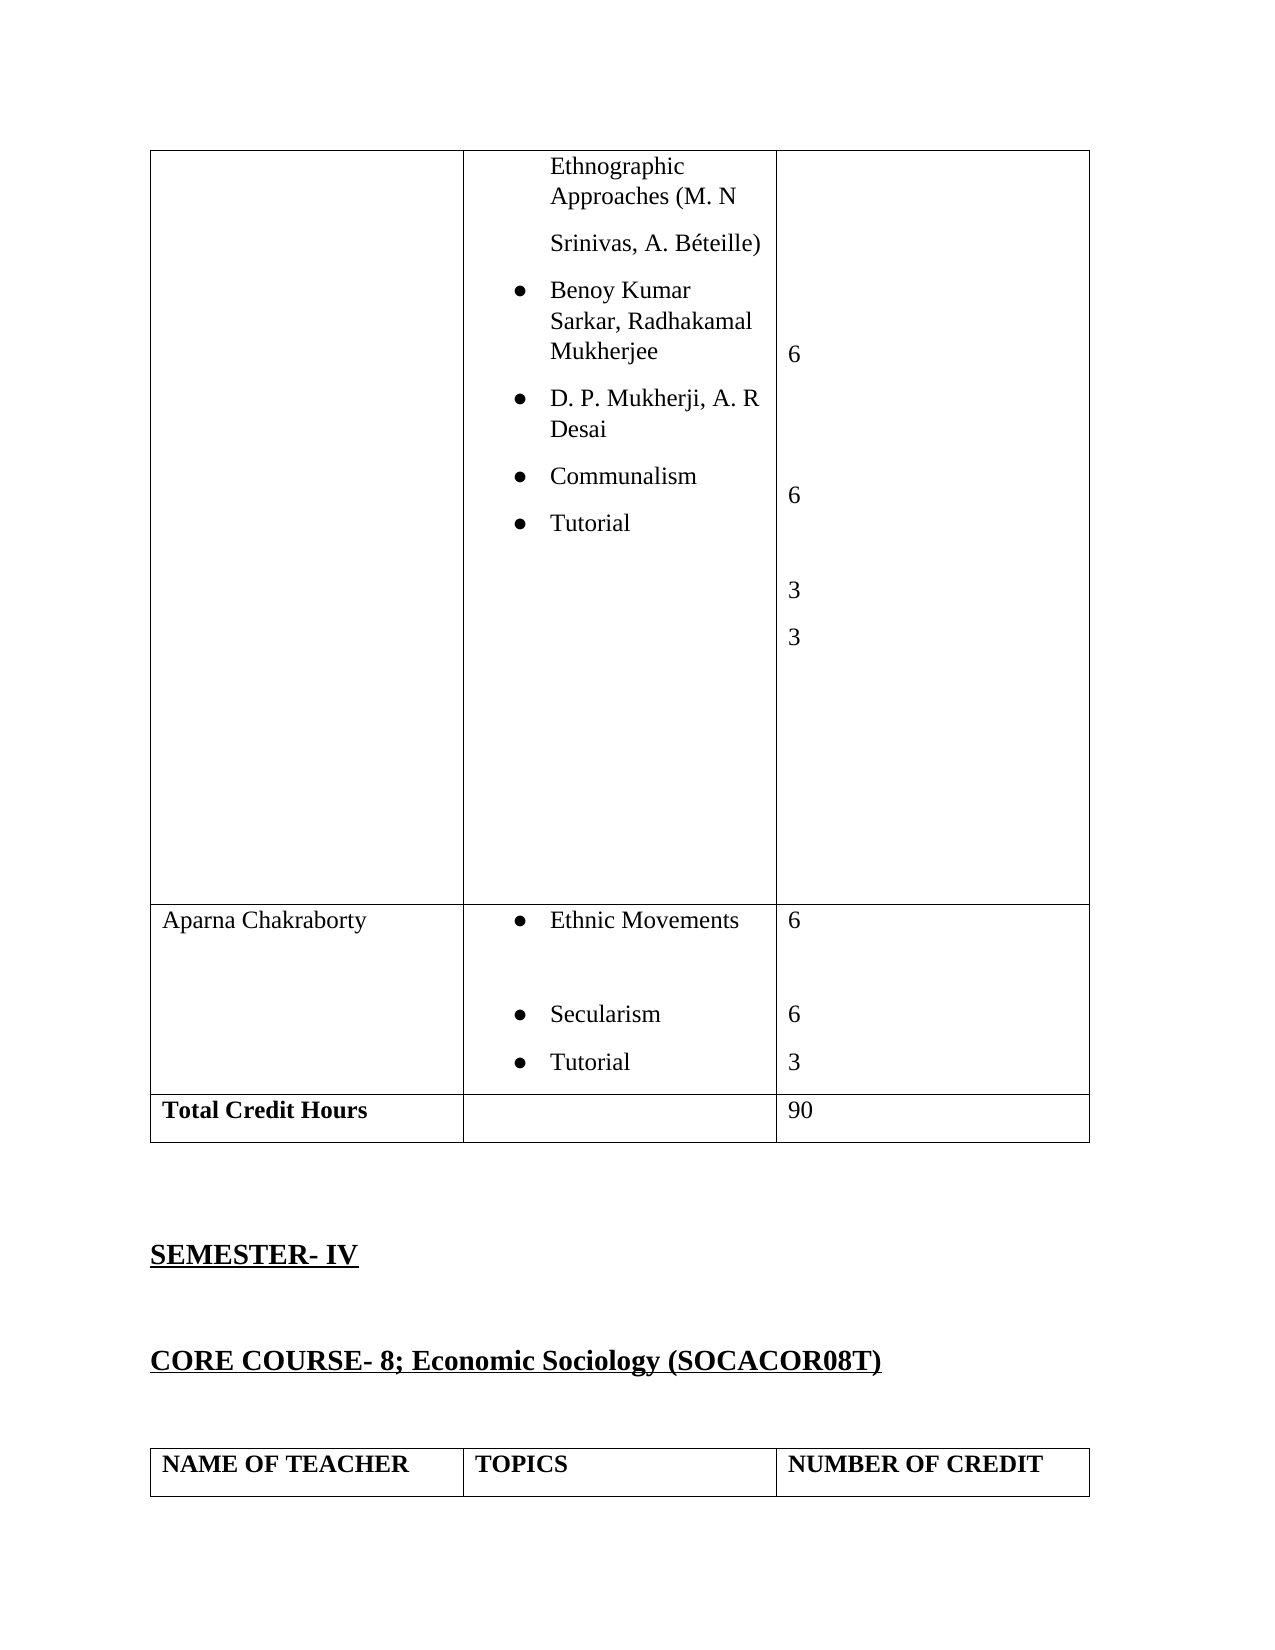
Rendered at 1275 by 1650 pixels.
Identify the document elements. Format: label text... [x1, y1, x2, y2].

table_cell [464, 1095, 776, 1142]
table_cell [151, 151, 463, 904]
table_cell Aparna Chakraborty [151, 905, 463, 1094]
table_cell Total Credit Hours [151, 1095, 463, 1142]
table_cell 7 6 6 3 3 [777, 151, 1089, 904]
table_header TOPICS [464, 1449, 776, 1496]
table_cell 90 [777, 1095, 1089, 1142]
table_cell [464, 151, 776, 904]
table_cell Ethnic Movements Secularism Tutorial [464, 905, 776, 1094]
table_header NAME OF TEACHER [151, 1449, 463, 1496]
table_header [777, 1449, 1089, 1496]
text CORE COURSE- 8; Economic Sociology (SOCACOR08T) [150, 1343, 1125, 1376]
table_cell 6 6 3 [777, 905, 1089, 1094]
text SEMESTER- IV [150, 1237, 1125, 1271]
